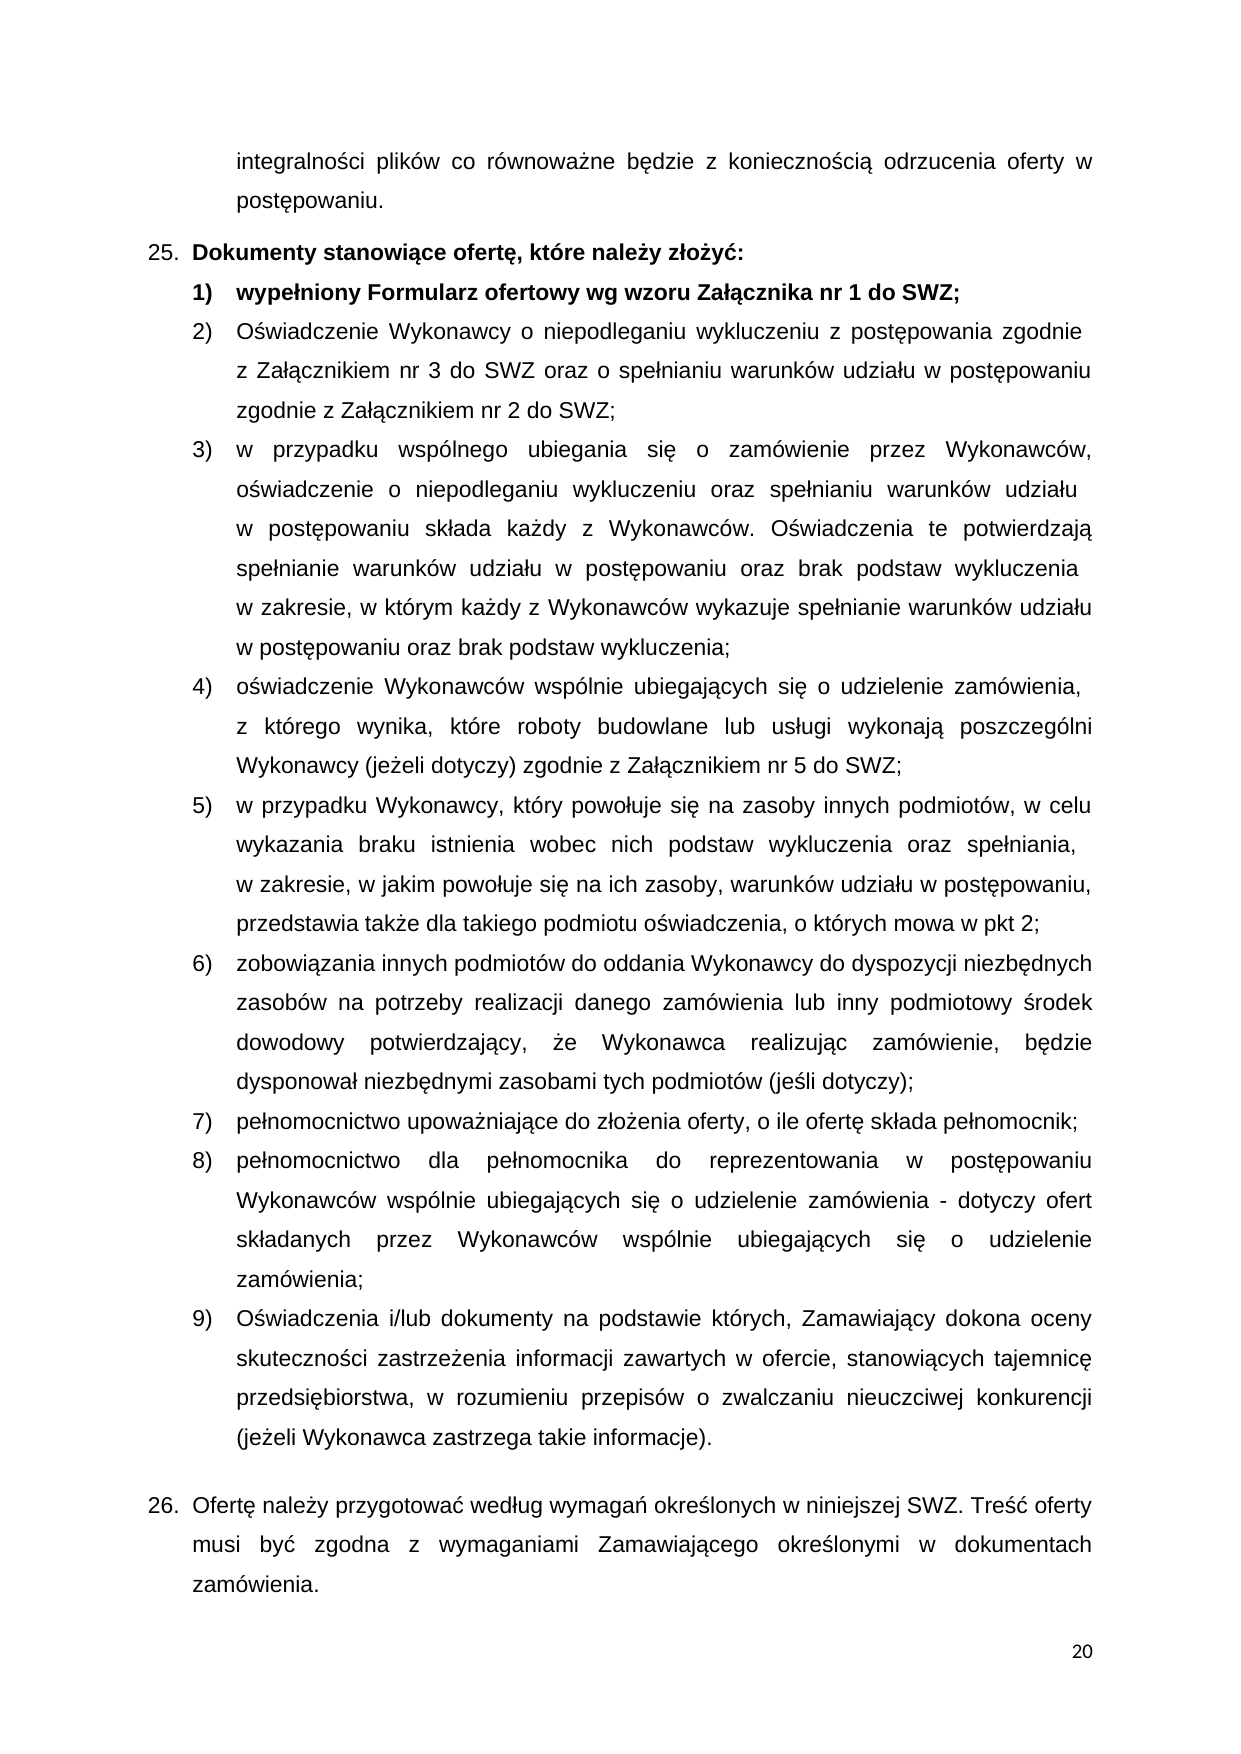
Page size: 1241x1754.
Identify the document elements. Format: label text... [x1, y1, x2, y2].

list w przypadku wspólnego ubiegania się o zamówienie przez Wykonawców, oświadczenie o niepodleganiu wykluczeniu oraz spełnianiu warunków udziału w postępowaniu składa każdy z Wykonawców. Oświadczenia te potwierdzają spełnianie warunków udziału w postępowaniu oraz brak podstaw wykluczenia w zakresie, w którym każdy z Wykonawców wykazuje spełnianie warunków udziału w postępowaniu oraz brak podstaw wykluczenia; [192, 436, 1093, 660]
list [192, 148, 1093, 213]
list Dokumenty stanowiące ofertę, które należy złożyć: [148, 239, 1093, 265]
list Oświadczenie Wykonawcy o niepodleganiu wykluczeniu z postępowania zgodnie z Załącznikiem nr 3 do SWZ oraz o spełnianiu warunków udziału w postępowaniu zgodnie z Załącznikiem nr 2 do SWZ; [192, 318, 1093, 423]
list zobowiązania innych podmiotów do oddania Wykonawcy do dyspozycji niezbędnych zasobów na potrzeby realizacji danego zamówienia lub inny podmiotowy środek dowodowy potwierdzający, że Wykonawca realizując zamówienie, będzie dysponował niezbędnymi zasobami tych podmiotów (jeśli dotyczy); [192, 950, 1093, 1094]
list Ofertę należy przygotować według wymagań określonych w niniejszej SWZ. Treść oferty musi być zgodna z wymaganiami Zamawiającego określonymi w dokumentach zamówienia. [148, 1492, 1093, 1597]
list oświadczenie Wykonawców wspólnie ubiegających się o udzielenie zamówienia, z którego wynika, które roboty budowlane lub usługi wykonają poszczególni Wykonawcy (jeżeli dotyczy) zgodnie z Załącznikiem nr 5 do SWZ; [192, 673, 1093, 779]
list wypełniony Formularz ofertowy wg wzoru Załącznika nr 1 do SWZ; [192, 278, 1093, 305]
list pełnomocnictwo dla pełnomocnika do reprezentowania w postępowaniu Wykonawców wspólnie ubiegających się o udzielenie zamówienia - dotyczy ofert składanych przez Wykonawców wspólnie ubiegających się o udzielenie zamówienia; [192, 1147, 1093, 1292]
list pełnomocnictwo upoważniające do złożenia oferty, o ile ofertę składa pełnomocnik; [192, 1108, 1093, 1134]
list Oświadczenia i/lub dokumenty na podstawie których, Zamawiający dokona oceny skuteczności zastrzeżenia informacji zawartych w ofercie, stanowiących tajemnicę przedsiębiorstwa, w rozumieniu przepisów o zwalczaniu nieuczciwej konkurencji (jeżeli Wykonawca zastrzega takie informacje). [192, 1305, 1093, 1450]
list w przypadku Wykonawcy, który powołuje się na zasoby innych podmiotów, w celu wykazania braku istnienia wobec nich podstaw wykluczenia oraz spełniania, w zakresie, w jakim powołuje się na ich zasoby, warunków udziału w postępowaniu, przedstawia także dla takiego podmiotu oświadczenia, o których mowa w pkt 2; [192, 792, 1093, 937]
